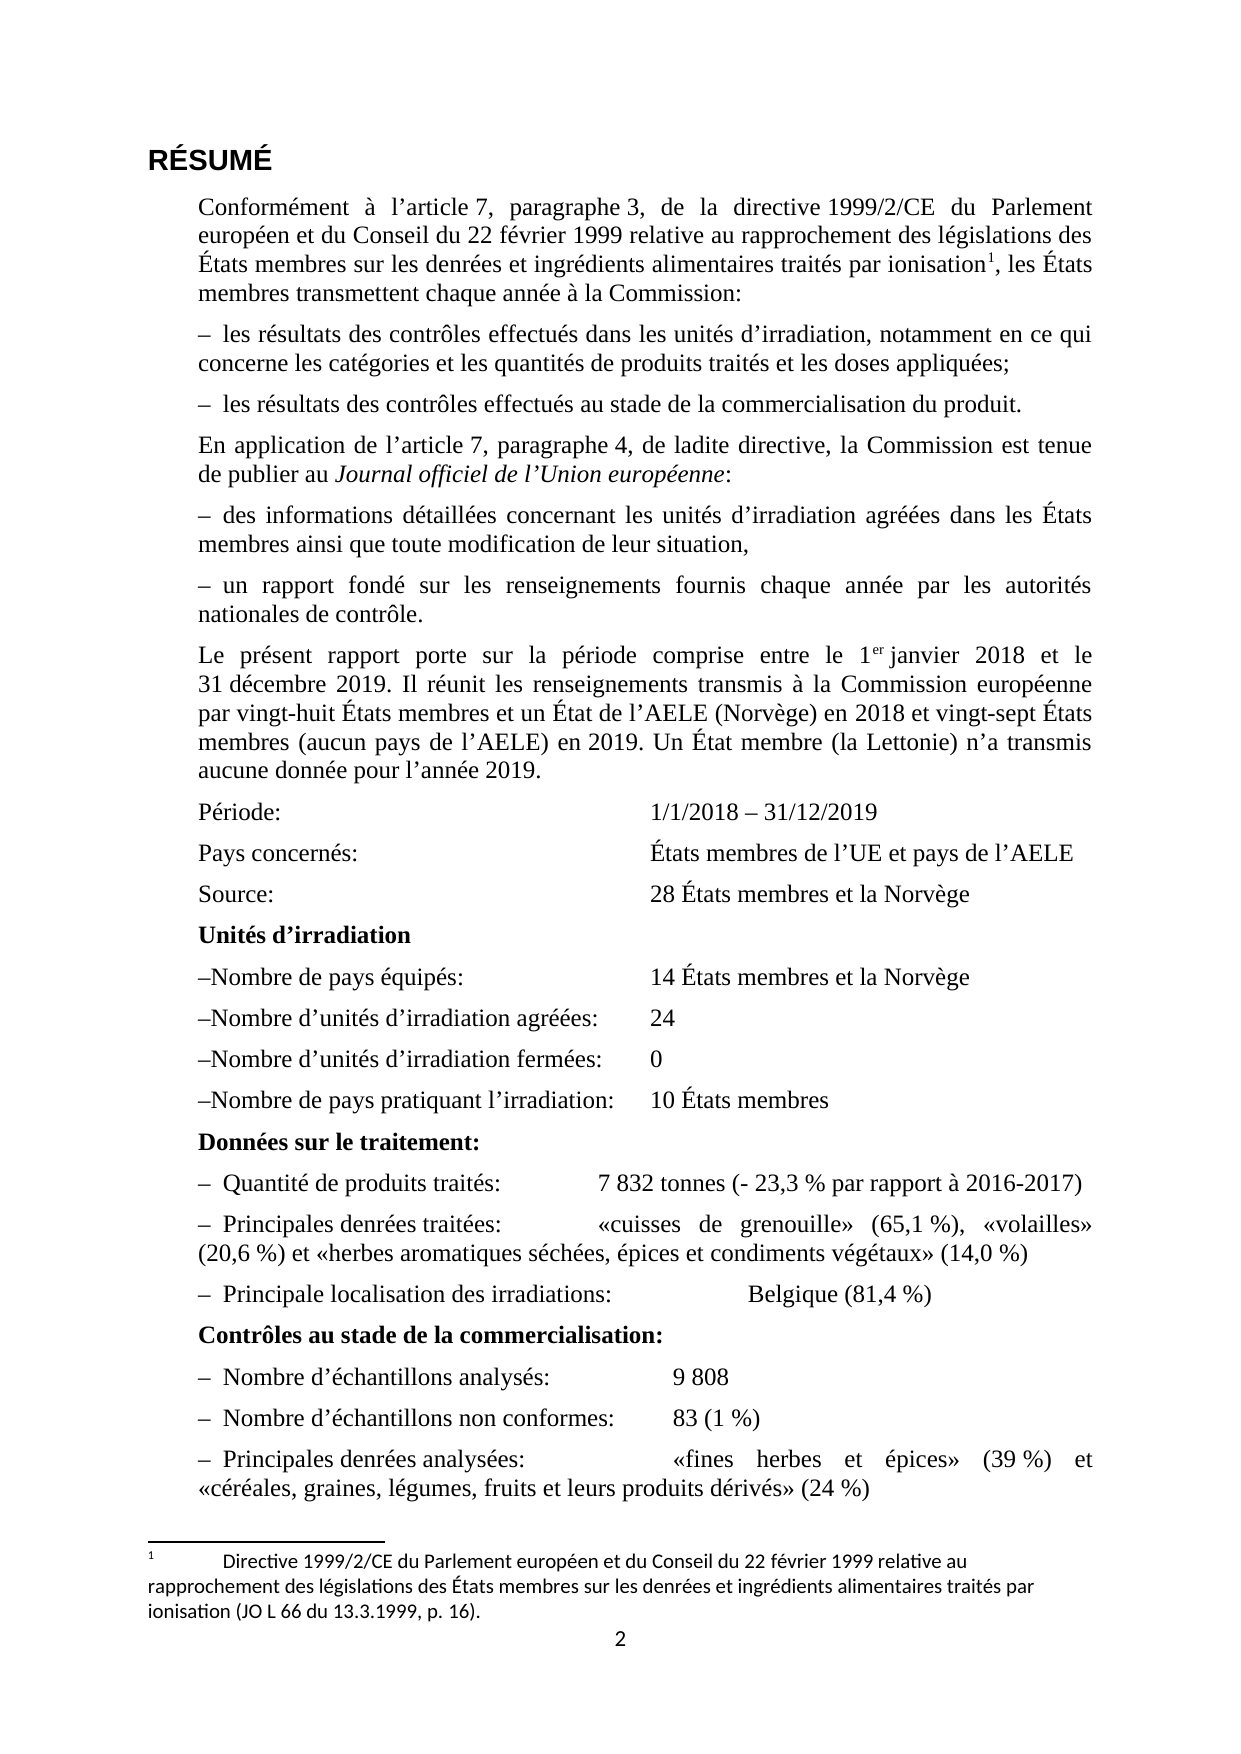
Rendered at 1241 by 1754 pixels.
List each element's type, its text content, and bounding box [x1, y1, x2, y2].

text –Nombre de pays équipés: 14 États membres et la Norvège [198, 962, 1093, 991]
text Source: 28 États membres et la Norvège [198, 879, 1093, 908]
text – Quantité de produits traités: 7 832 tonnes (- 23,3 % par rapport à 2016-2017) [198, 1168, 1093, 1197]
text –Nombre de pays pratiquant l’irradiation: 10 États membres [198, 1086, 1093, 1114]
text – Principale localisation des irradiations: Belgique (81,4 %) [198, 1279, 1093, 1308]
text – Principales denrées analysées: «fines herbes et épices» (39 %) et «céréales, graines, légumes, fruits et leurs produits dérivés» (24 %) [198, 1444, 1093, 1502]
text Conformément à l’article 7, paragraphe 3, de la directive 1999/2/CE du Parlement européen et du Conseil du 22 février 1999 relative au rapprochement des législations des États membres sur les denrées et ingrédients alimentaires traités par ionisation, les États membres transmettent chaque année à la Commission: [198, 192, 1093, 307]
text Pays concernés: États membres de l’UE et pays de l’AELE [198, 838, 1093, 867]
text Unités d’irradiation [198, 921, 1093, 949]
text Le présent rapport porte sur la période comprise entre le 1er janvier 2018 et le 31 décembre 2019. Il réunit les renseignements transmis à la Commission européenne par vingt-huit États membres et un État de l’AELE (Norvège) en 2018 et vingt-sept États membres (aucun pays de l’AELE) en 2019. Un État membre (la Lettonie) n’a transmis aucune donnée pour l’année 2019. [198, 641, 1093, 784]
text – un rapport fondé sur les renseignements fournis chaque année par les autorités nationales de contrôle. [198, 571, 1093, 628]
text – les résultats des contrôles effectués au stade de la commercialisation du produit. [198, 389, 1093, 418]
text Contrôles au stade de la commercialisation: [198, 1321, 1093, 1349]
text – Nombre d’échantillons non conformes: 83 (1 %) [198, 1403, 1093, 1432]
text –Nombre d’unités d’irradiation agréées: 24 [198, 1003, 1093, 1032]
text Période: 1/1/2018 – 31/12/2019 [198, 797, 1093, 826]
subtitle RÉSUMÉ [148, 143, 1093, 177]
text En application de l’article 7, paragraphe 4, de ladite directive, la Commission est tenue de publier au Journal officiel de l’Union européenne: [198, 431, 1093, 488]
text – Principales denrées traitées: «cuisses de grenouille» (65,1 %), «volailles» (20,6 %) et «herbes aromatiques séchées, épices et condiments végétaux» (14,0 %) [198, 1209, 1093, 1267]
text – des informations détaillées concernant les unités d’irradiation agréées dans les États membres ainsi que toute modification de leur situation, [198, 501, 1093, 558]
text – les résultats des contrôles effectués dans les unités d’irradiation, notamment en ce qui concerne les catégories et les quantités de produits traités et les doses appliquées; [198, 319, 1093, 377]
text Données sur le traitement: [198, 1127, 1093, 1156]
text –Nombre d’unités d’irradiation fermées: 0 [198, 1044, 1093, 1073]
text – Nombre d’échantillons analysés: 9 808 [198, 1362, 1093, 1391]
